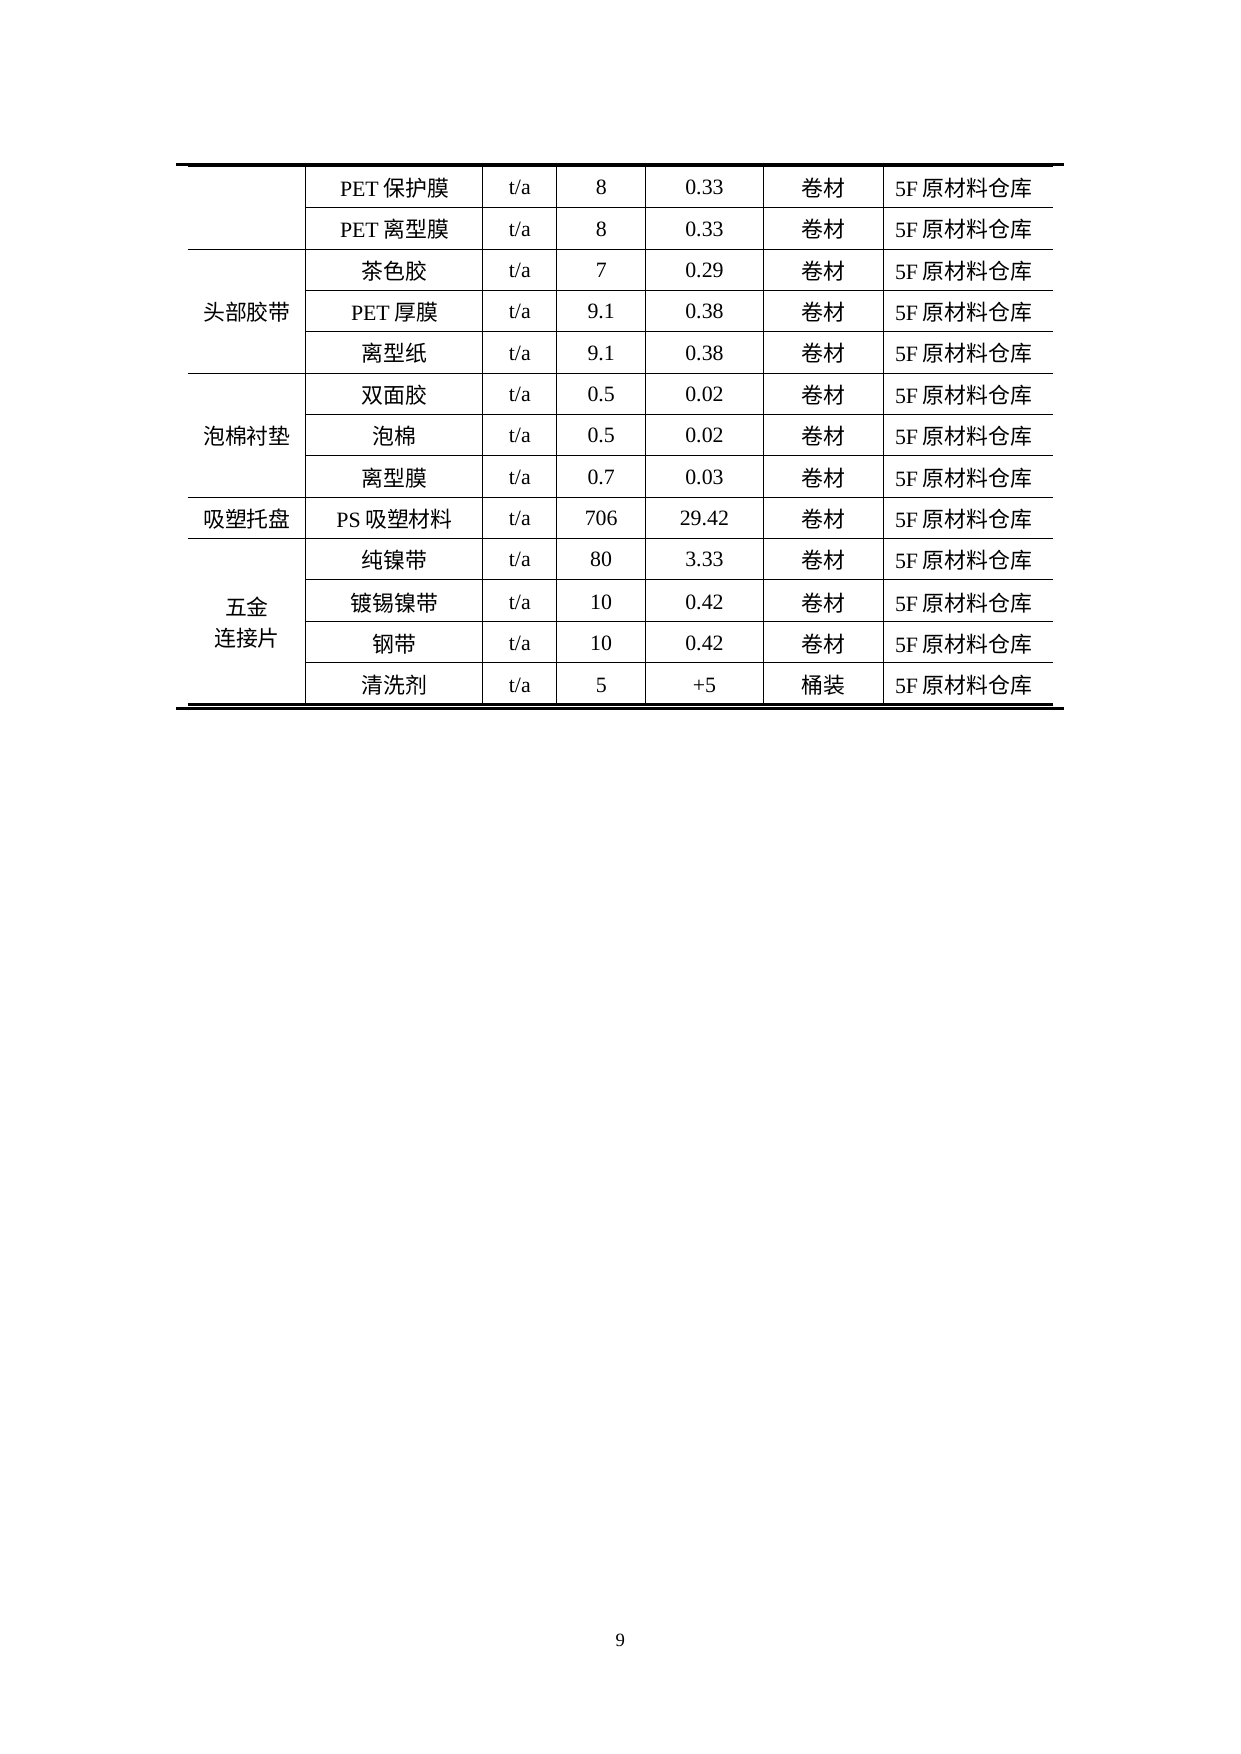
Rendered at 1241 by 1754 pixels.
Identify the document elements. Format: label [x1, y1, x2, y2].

table_header [176, 166, 1064, 707]
